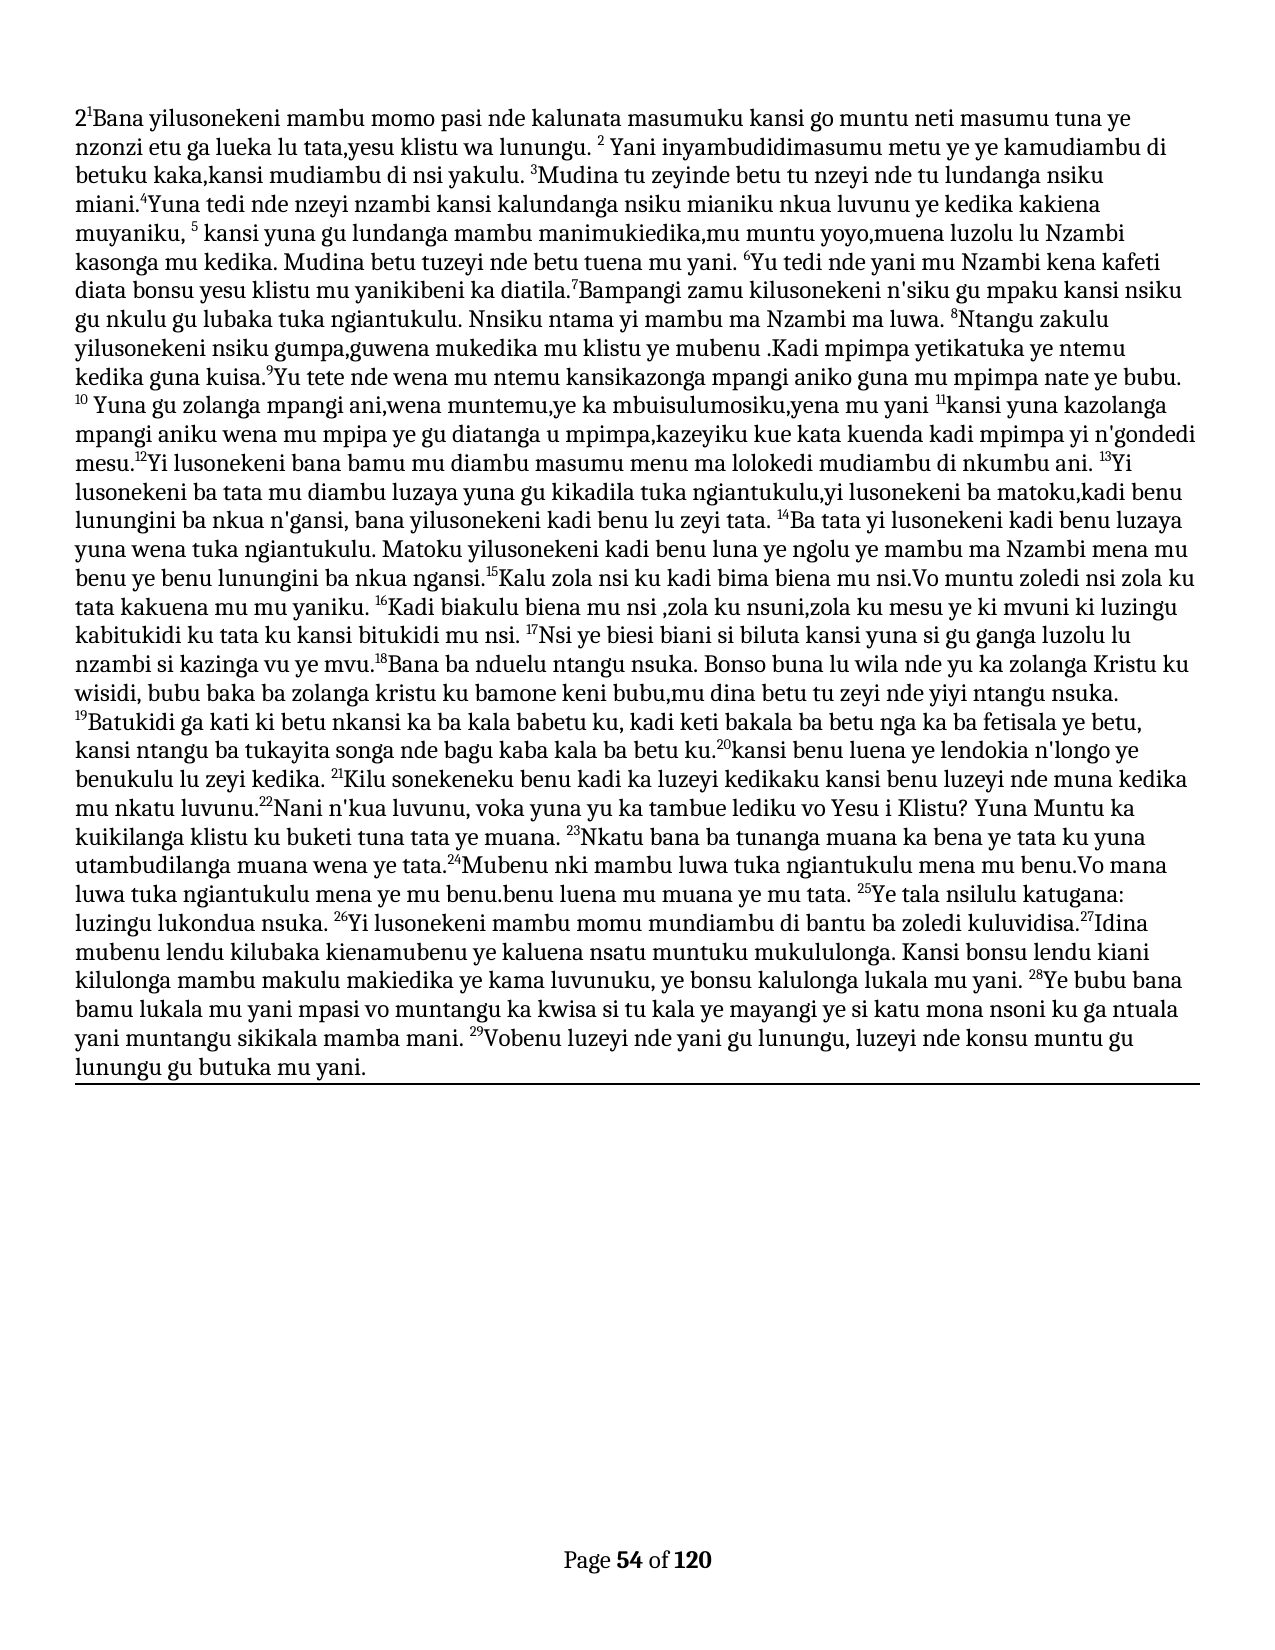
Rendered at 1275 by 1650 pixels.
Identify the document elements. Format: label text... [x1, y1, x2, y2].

text 21Bana yilusonekeni mambu momo pasi nde kalunata masumuku kansi go muntu neti masumu tuna ye nzonzi etu ga lueka lu tata,yesu klistu wa lunungu. 2 Yani inyambudidimasumu metu ye ye kamudiambu di betuku kaka,kansi mudiambu di nsi yakulu. 3Mudina tu zeyinde betu tu nzeyi nde tu lundanga nsiku miani.4Yuna tedi nde nzeyi nzambi kansi kalundanga nsiku mianiku nkua luvunu ye kedika kakiena muyaniku, 5 kansi yuna gu lundanga mambu manimukiedika,mu muntu yoyo,muena luzolu lu Nzambi kasonga mu kedika. Mudina betu tuzeyi nde betu tuena mu yani. 6Yu tedi nde yani mu Nzambi kena kafeti diata bonsu yesu klistu mu yanikibeni ka diatila.7Bampangi zamu kilusonekeni n'siku gu mpaku kansi nsiku gu nkulu gu lubaka tuka ngiantukulu. Nnsiku ntama yi mambu ma Nzambi ma luwa. 8Ntangu zakulu yilusonekeni nsiku gumpa,guwena mukedika mu klistu ye mubenu .Kadi mpimpa yetikatuka ye ntemu kedika guna kuisa.9Yu tete nde wena mu ntemu kansikazonga mpangi aniko guna mu mpimpa nate ye bubu. 10 Yuna gu zolanga mpangi ani,wena muntemu,ye ka mbuisulumosiku,yena mu yani 11kansi yuna kazolanga mpangi aniku wena mu mpipa ye gu diatanga u mpimpa,kazeyiku kue kata kuenda kadi mpimpa yi n'gondedi mesu.12Yi lusonekeni bana bamu mu diambu masumu menu ma lolokedi mudiambu di nkumbu ani. 13Yi lusonekeni ba tata mu diambu luzaya yuna gu kikadila tuka ngiantukulu,yi lusonekeni ba matoku,kadi benu lunungini ba nkua n'gansi, bana yilusonekeni kadi benu lu zeyi tata. 14Ba tata yi lusonekeni kadi benu luzaya yuna wena tuka ngiantukulu. Matoku yilusonekeni kadi benu luna ye ngolu ye mambu ma Nzambi mena mu benu ye benu lunungini ba nkua ngansi.15Kalu zola nsi ku kadi bima biena mu nsi.Vo muntu zoledi nsi zola ku tata kakuena mu mu yaniku. 16Kadi biakulu biena mu nsi ,zola ku nsuni,zola ku mesu ye ki mvuni ki luzingu kabitukidi ku tata ku kansi bitukidi mu nsi. 17Nsi ye biesi biani si biluta kansi yuna si gu ganga luzolu lu nzambi si kazinga vu ye mvu.18Bana ba nduelu ntangu nsuka. Bonso buna lu wila nde yu ka zolanga Kristu ku wisidi, bubu baka ba zolanga kristu ku bamone keni bubu,mu dina betu tu zeyi nde yiyi ntangu nsuka. 19Batukidi ga kati ki betu nkansi ka ba kala babetu ku, kadi keti bakala ba betu nga ka ba fetisala ye betu, kansi ntangu ba tukayita songa nde bagu kaba kala ba betu ku.20kansi benu luena ye lendokia n'longo ye benukulu lu zeyi kedika. 21Kilu sonekeneku benu kadi ka luzeyi kedikaku kansi benu luzeyi nde muna kedika mu nkatu luvunu.22Nani n'kua luvunu, voka yuna yu ka tambue lediku vo Yesu i Klistu? Yuna Muntu ka kuikilanga klistu ku buketi tuna tata ye muana. 23Nkatu bana ba tunanga muana ka bena ye tata ku yuna utambudilanga muana wena ye tata.24Mubenu nki mambu luwa tuka ngiantukulu mena mu benu.Vo mana luwa tuka ngiantukulu mena ye mu benu.benu luena mu muana ye mu tata. 25Ye tala nsilulu katugana: luzingu lukondua nsuka. 26Yi lusonekeni mambu momu mundiambu di bantu ba zoledi kuluvidisa.27Idina mubenu lendu kilubaka kienamubenu ye kaluena nsatu muntuku mukululonga. Kansi bonsu lendu kiani kilulonga mambu makulu makiedika ye kama luvunuku, ye bonsu kalulonga lukala mu yani. 28Ye bubu bana bamu lukala mu yani mpasi vo muntangu ka kwisa si tu kala ye mayangi ye si katu mona nsoni ku ga ntuala yani muntangu sikikala mamba mani. 29Vobenu luzeyi nde yani gu lunungu, luzeyi nde konsu muntu gu lunungu gu butuka mu yani. [75, 104, 1200, 1083]
